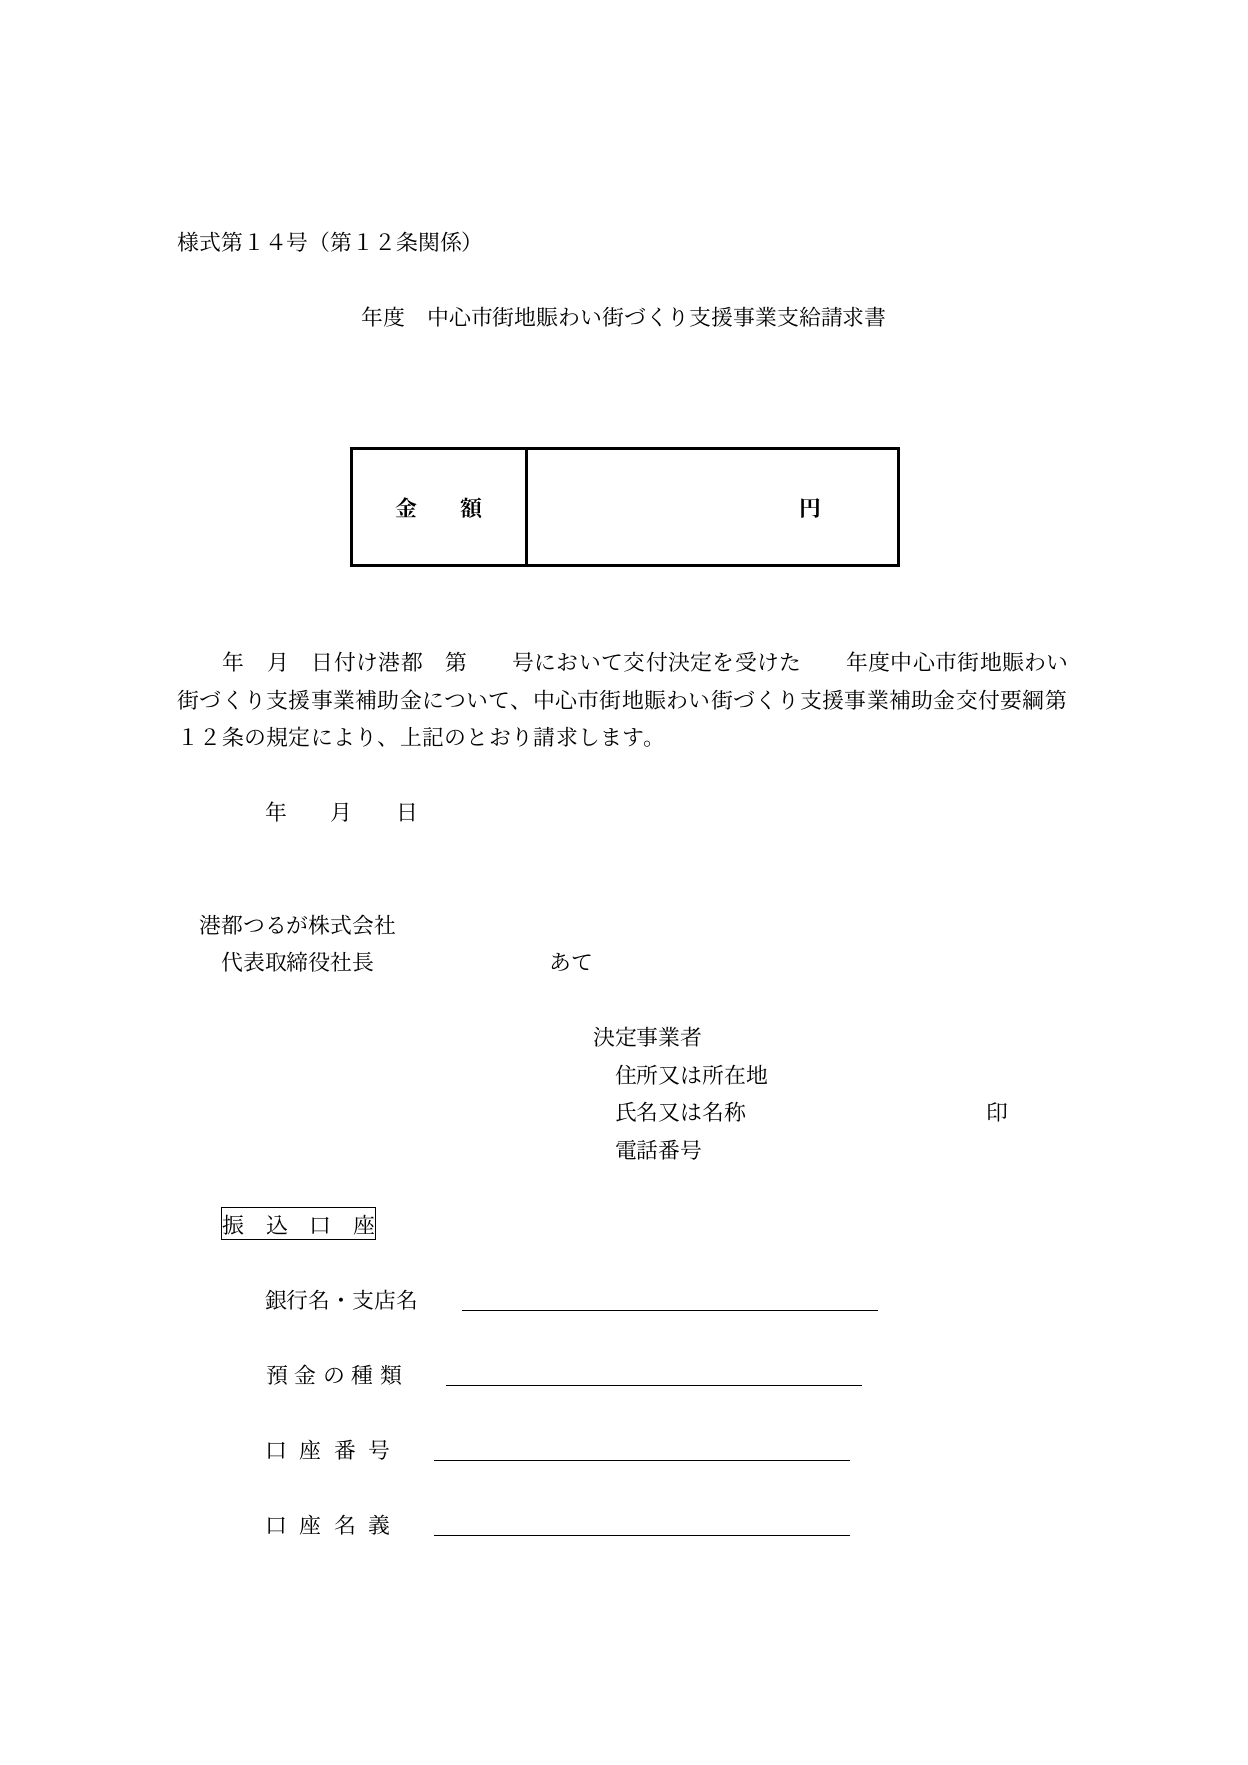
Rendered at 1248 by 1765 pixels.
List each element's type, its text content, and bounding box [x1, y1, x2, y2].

text 年 月 日付け港都 第 号において交付決定を受けた 年度中心市街地賑わい街づくり支援事業補助金について、中心市街地賑わい街づくり支援事業補助金交付要綱第１２条の規定により、上記のとおり請求します。 [177, 642, 1071, 755]
text 代表取締役社長 あて [177, 942, 1071, 980]
text 決定事業者 [177, 1017, 1071, 1055]
table_header 円 [528, 450, 897, 564]
text 銀行名・支店名 [177, 1280, 1071, 1317]
text 港都つるが株式会社 [177, 905, 1071, 942]
table_header 金 額 [353, 450, 525, 564]
text 住所又は所在地 [177, 1055, 1071, 1092]
text 口座番号 [177, 1430, 1071, 1467]
text 様式第１４号（第１２条関係） [177, 222, 1071, 259]
text 口座名義 [177, 1505, 1071, 1542]
text 氏名又は名称 印 [177, 1092, 1071, 1130]
text 年 月 日 [177, 792, 1071, 830]
text 振 込 口 座 [177, 1205, 1071, 1242]
text 電話番号 [177, 1130, 1071, 1167]
text 年度 中心市街地賑わい街づくり支援事業支給請求書 [177, 297, 1071, 334]
text 預金の種類 [177, 1355, 1071, 1392]
